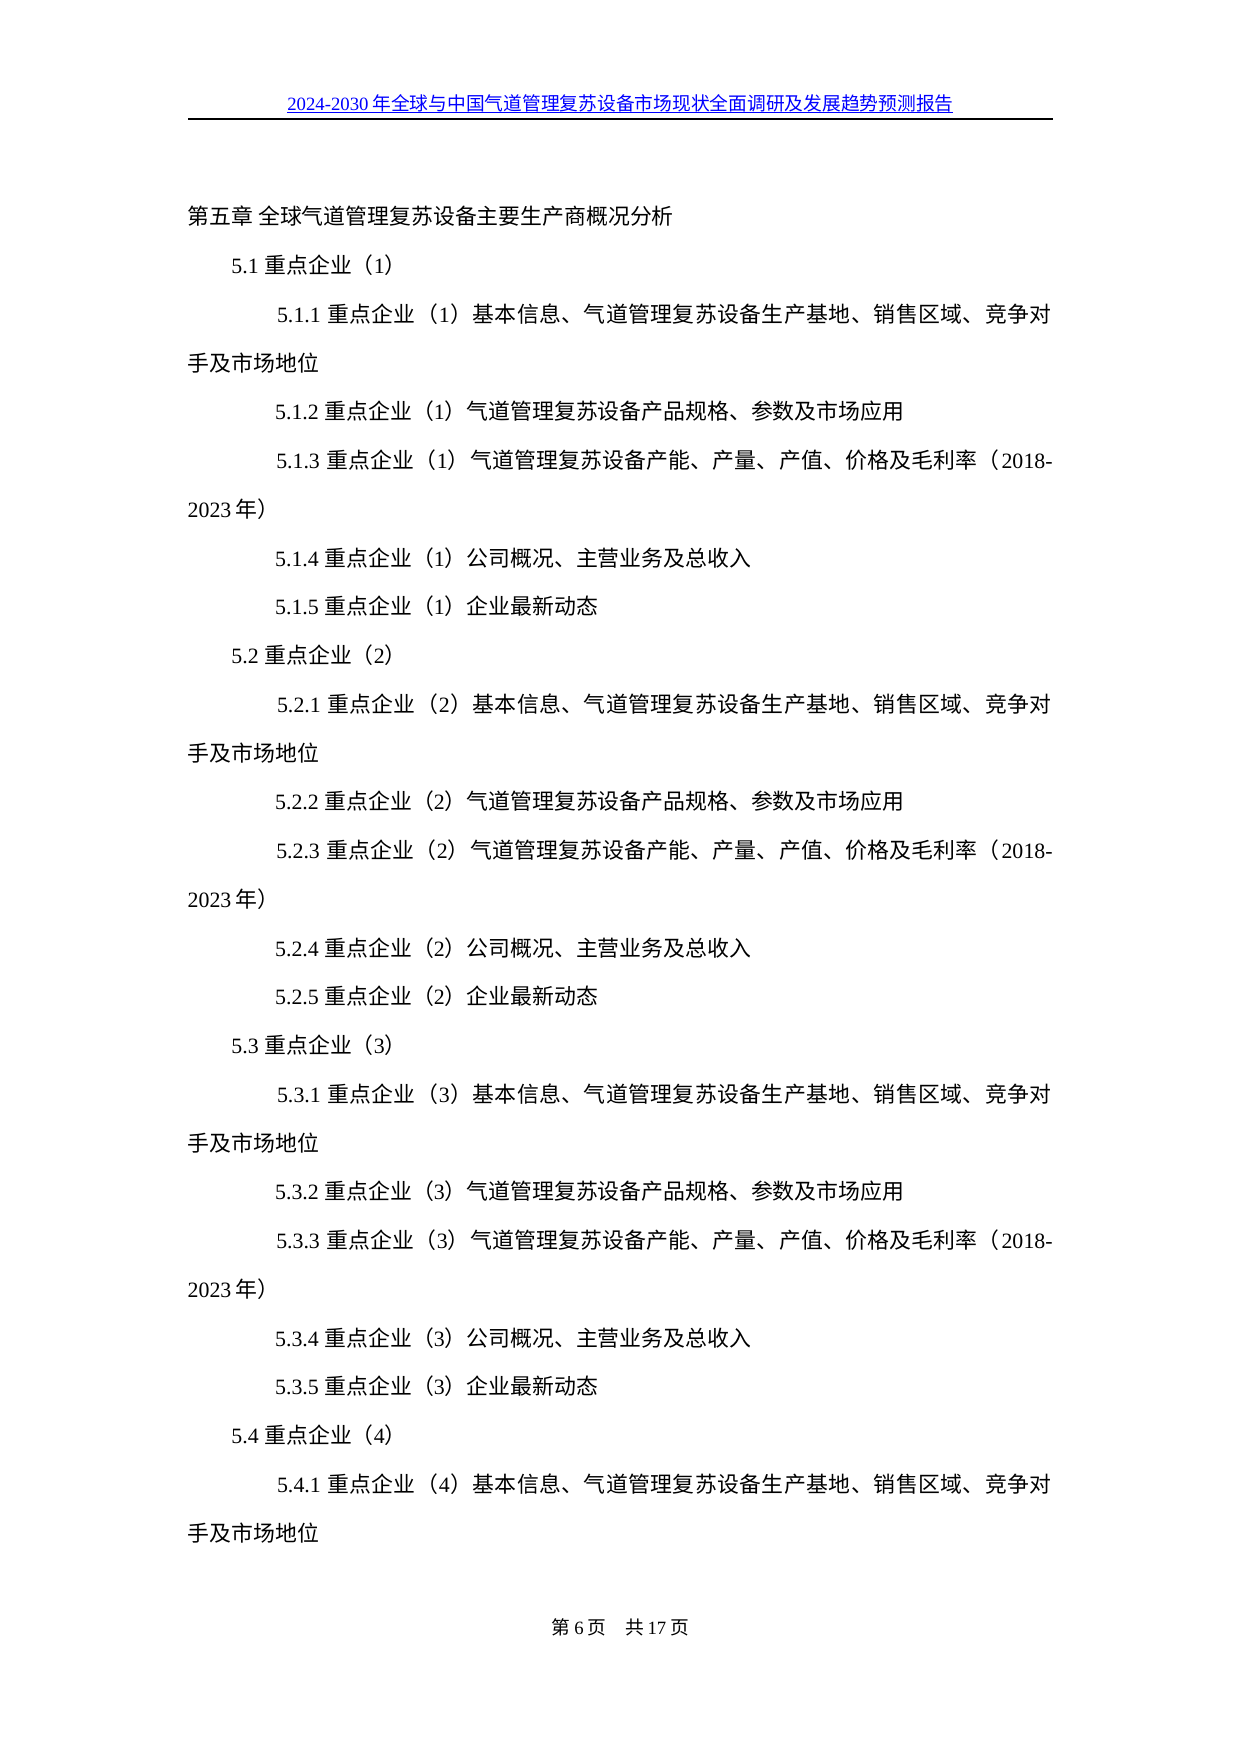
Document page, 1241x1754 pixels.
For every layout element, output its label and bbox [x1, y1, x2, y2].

text [187, 150, 1053, 1548]
